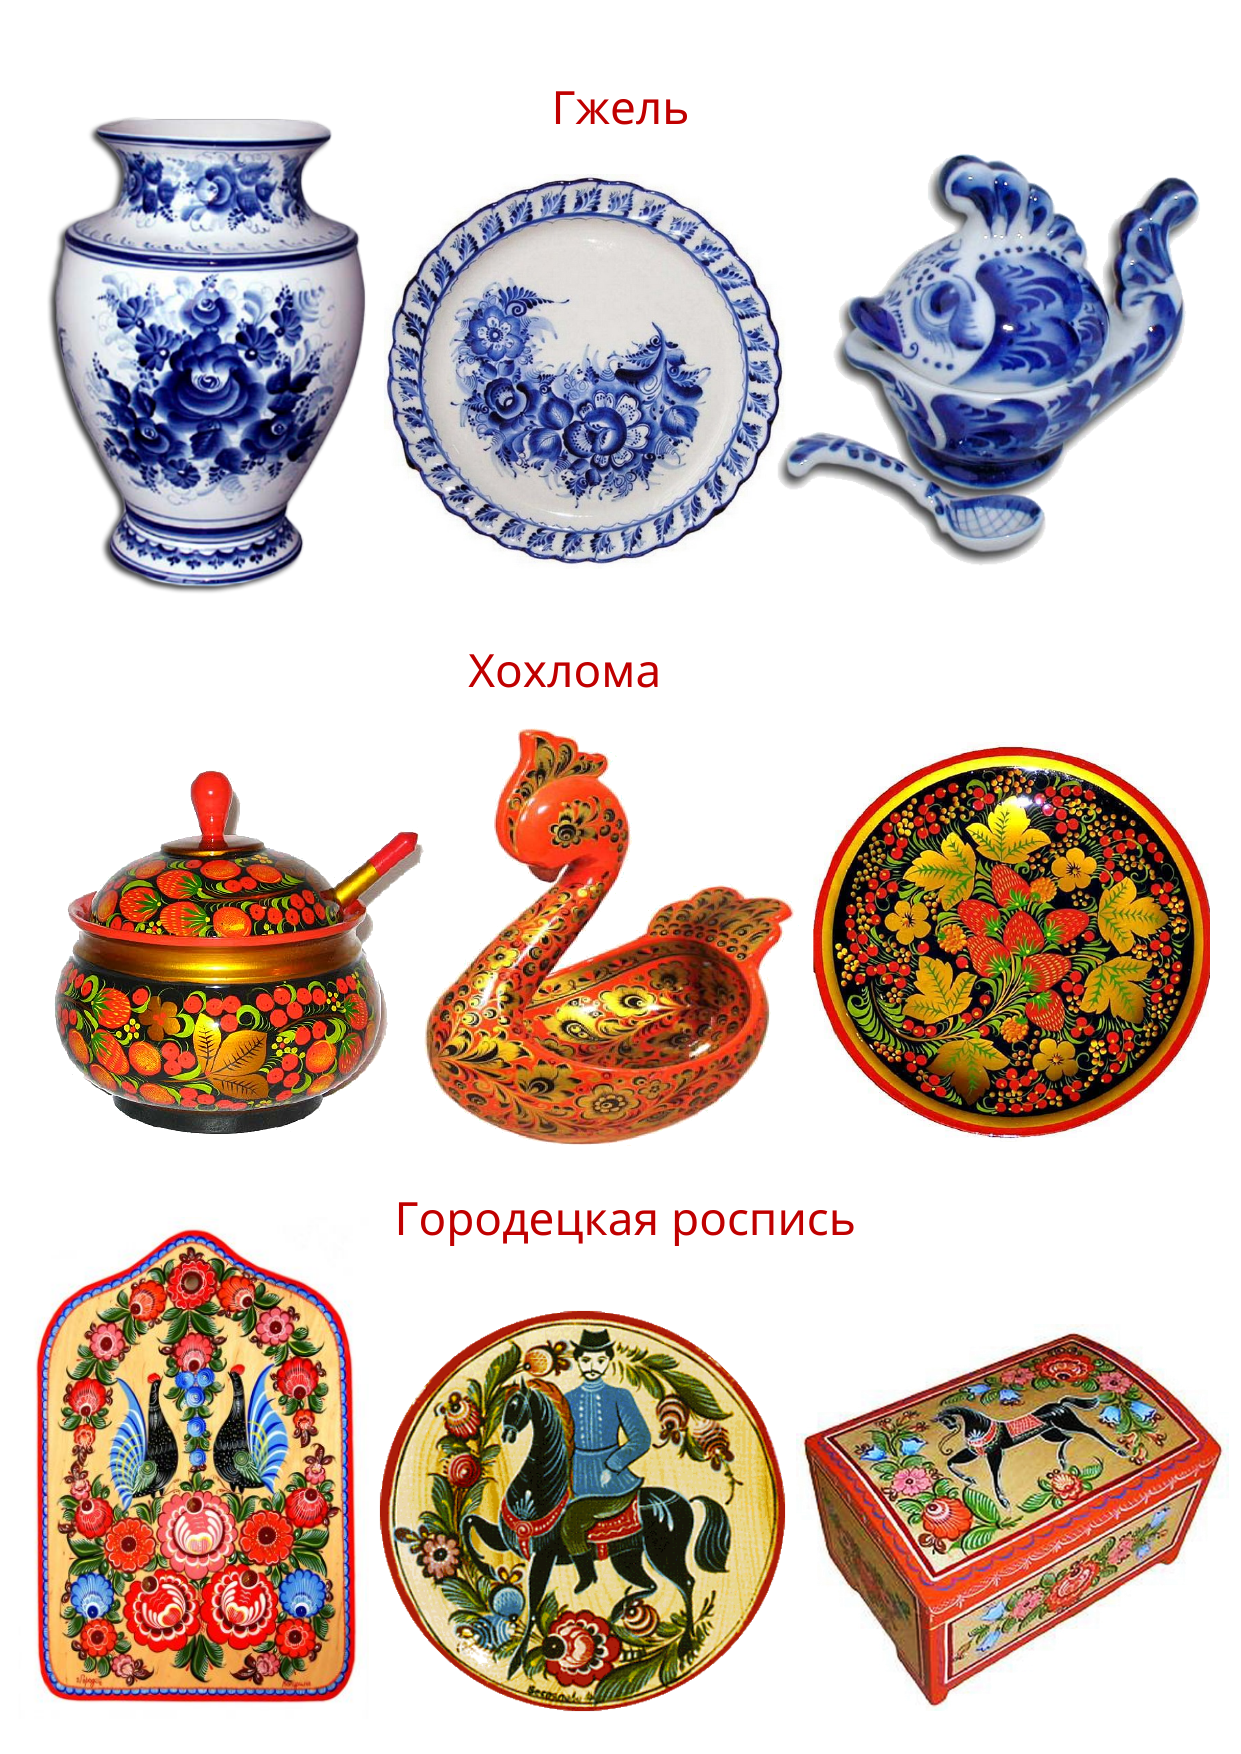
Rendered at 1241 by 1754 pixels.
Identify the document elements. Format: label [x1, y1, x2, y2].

picture [45, 98, 382, 599]
picture [813, 742, 1210, 1142]
picture [383, 97, 1225, 586]
picture [18, 1217, 1229, 1722]
picture [17, 718, 799, 1167]
